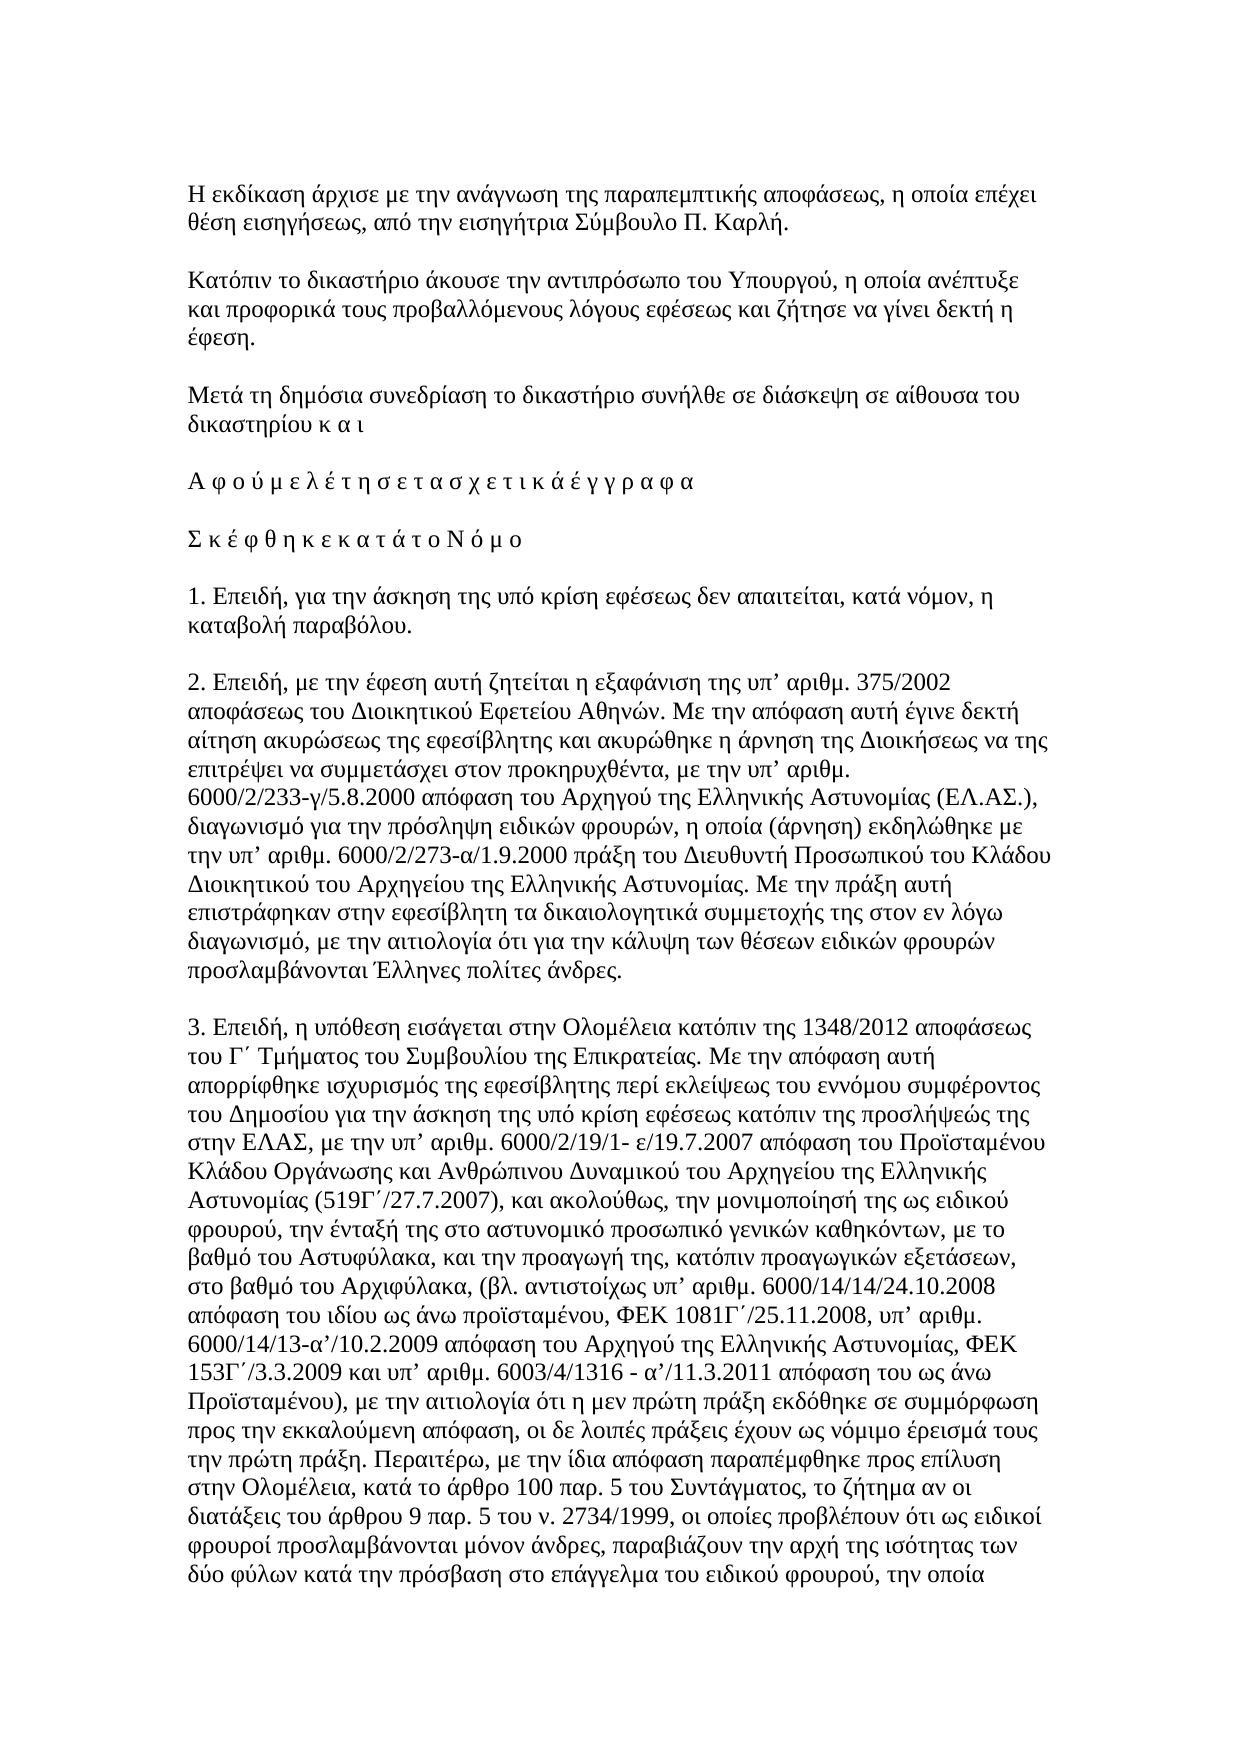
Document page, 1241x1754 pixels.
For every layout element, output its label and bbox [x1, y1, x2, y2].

text [187, 150, 1053, 1587]
